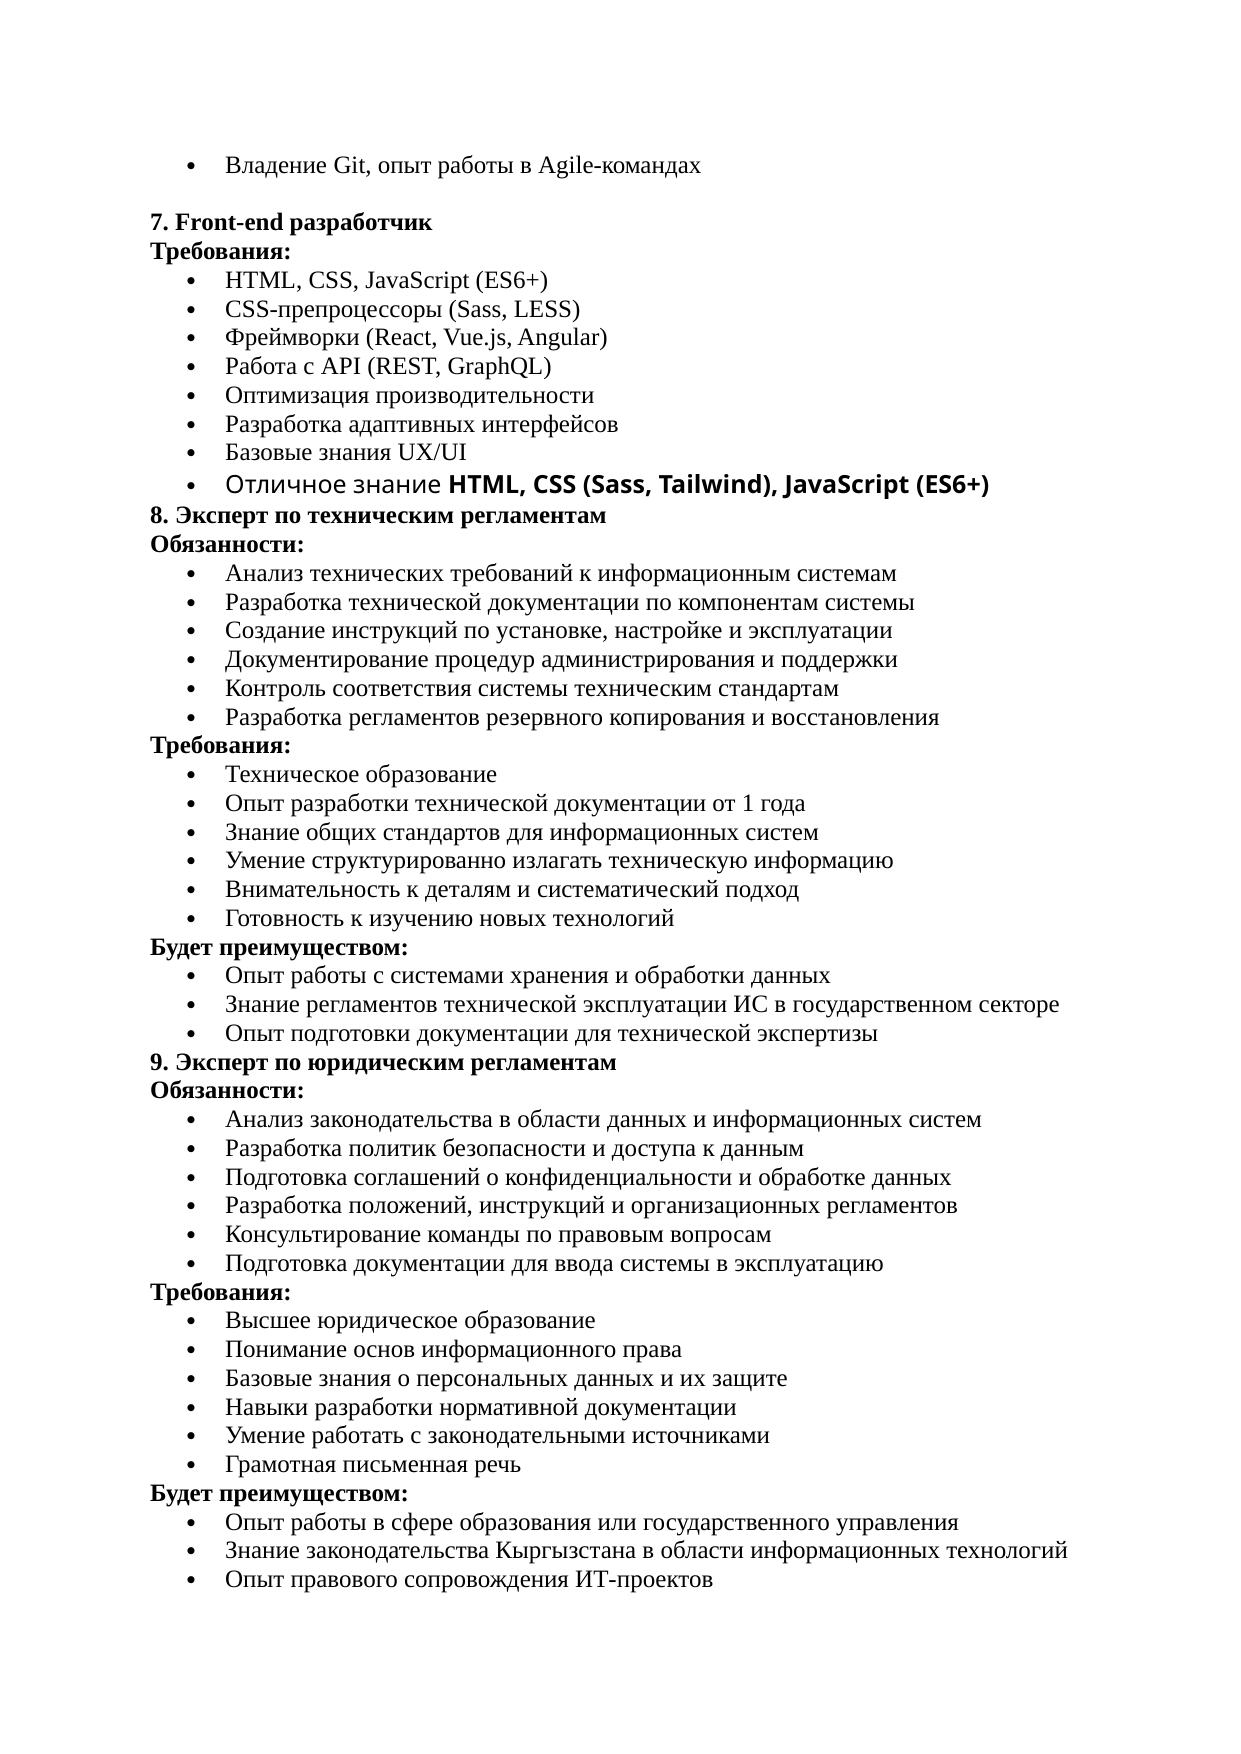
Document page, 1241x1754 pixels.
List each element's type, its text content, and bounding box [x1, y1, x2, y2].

list Опыт разработки технической документации от 1 года [187, 788, 1090, 817]
list Анализ технических требований к информационным системам [187, 558, 1090, 587]
text Обязанности: [150, 1075, 1090, 1104]
list Высшее юридическое образование [187, 1305, 1090, 1334]
list Опыт подготовки документации для технической экспертизы [187, 1018, 1090, 1047]
text Будет преимуществом: [150, 1478, 1090, 1507]
list Знание общих стандартов для информационных систем [187, 817, 1090, 845]
text Требования: [150, 730, 1090, 759]
list CSS-препроцессоры (Sass, LESS) [187, 294, 1090, 322]
list Опыт правового сопровождения ИТ-проектов [187, 1564, 1090, 1593]
list Понимание основ информационного права [187, 1334, 1090, 1363]
list Контроль соответствия системы техническим стандартам [187, 673, 1090, 702]
list Умение структурированно излагать техническую информацию [187, 845, 1090, 874]
text Обязанности: [150, 529, 1090, 558]
list Разработка положений, инструкций и организационных регламентов [187, 1190, 1090, 1219]
list Разработка политик безопасности и доступа к данным [187, 1133, 1090, 1162]
text 7. Front-end разработчик [150, 207, 1090, 236]
list Фреймворки (React, Vue.js, Angular) [187, 322, 1090, 351]
text 9. Эксперт по юридическим регламентам [150, 1047, 1090, 1075]
list Разработка технической документации по компонентам системы [187, 587, 1090, 615]
list Внимательность к деталям и систематический подход [187, 874, 1090, 903]
text 8. Эксперт по техническим регламентам [150, 500, 1090, 529]
list Грамотная письменная речь [187, 1449, 1090, 1478]
list Умение работать с законодательными источниками [187, 1420, 1090, 1449]
list Оптимизация производительности [187, 380, 1090, 409]
list Опыт работы с системами хранения и обработки данных [187, 960, 1090, 989]
list Работа с API (REST, GraphQL) [187, 351, 1090, 380]
list Владение Git, опыт работы в Agile-командах [187, 150, 1090, 179]
list Подготовка соглашений о конфиденциальности и обработке данных [187, 1162, 1090, 1190]
list Опыт работы в сфере образования или государственного управления [187, 1507, 1090, 1535]
list Разработка адаптивных интерфейсов [187, 409, 1090, 437]
list Консультирование команды по правовым вопросам [187, 1219, 1090, 1248]
list Разработка регламентов резервного копирования и восстановления [187, 702, 1090, 730]
list Готовность к изучению новых технологий [187, 903, 1090, 932]
text Требования: [150, 236, 1090, 265]
list Анализ законодательства в области данных и информационных систем [187, 1104, 1090, 1133]
list Базовые знания о персональных данных и их защите [187, 1363, 1090, 1392]
list HTML, CSS, JavaScript (ES6+) [187, 265, 1090, 294]
list Навыки разработки нормативной документации [187, 1392, 1090, 1420]
list Отличное знание HTML, CSS (Sass, Tailwind), JavaScript (ES6+) [187, 466, 1090, 500]
list Подготовка документации для ввода системы в эксплуатацию [187, 1248, 1090, 1277]
list Базовые знания UX/UI [187, 437, 1090, 466]
list Документирование процедур администрирования и поддержки [187, 644, 1090, 673]
list Знание законодательства Кыргызстана в области информационных технологий [187, 1535, 1090, 1564]
list Знание регламентов технической эксплуатации ИС в государственном секторе [187, 989, 1090, 1018]
list Создание инструкций по установке, настройке и эксплуатации [187, 615, 1090, 644]
list Техническое образование [187, 759, 1090, 788]
text Будет преимуществом: [150, 932, 1090, 960]
text Требования: [150, 1277, 1090, 1305]
